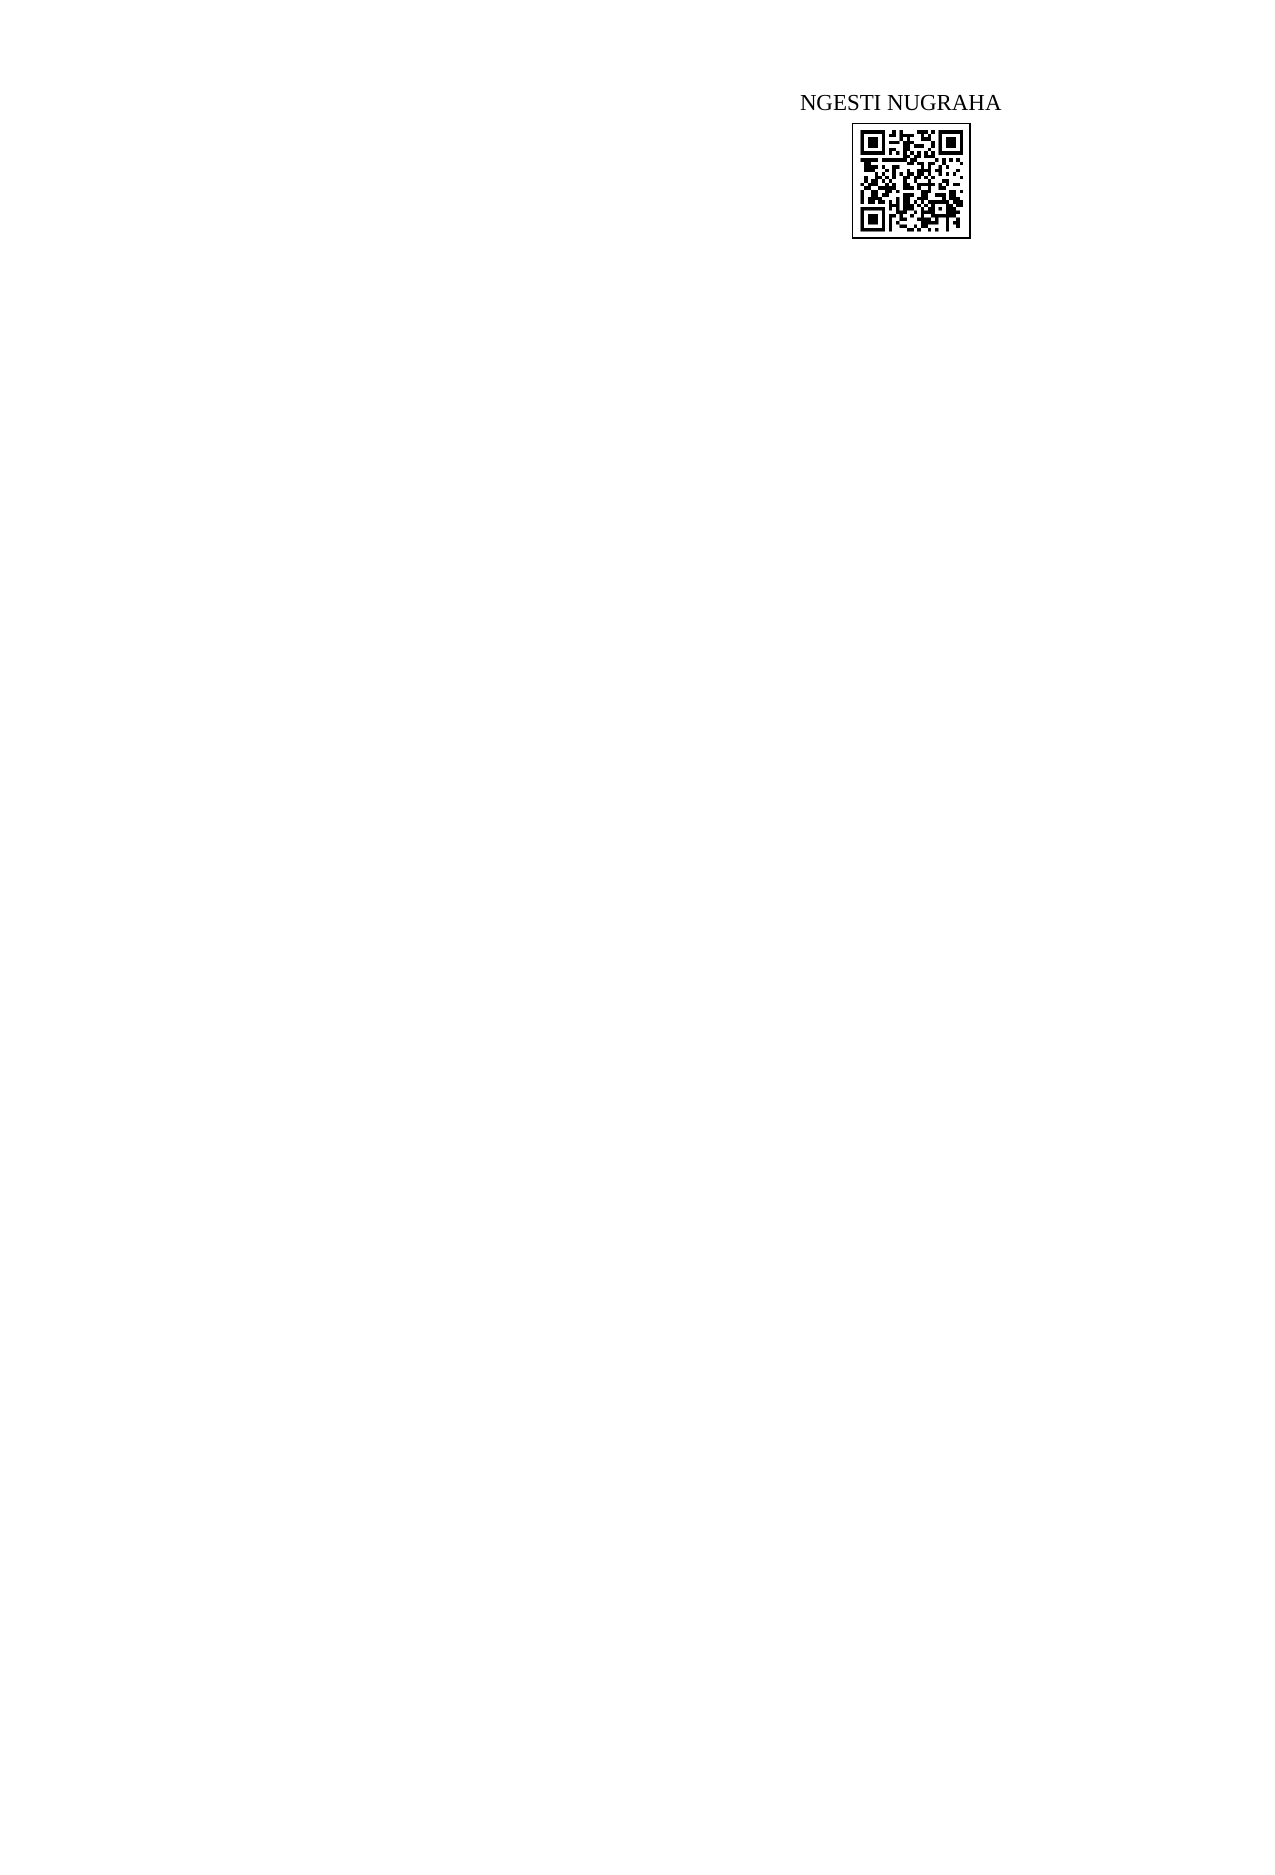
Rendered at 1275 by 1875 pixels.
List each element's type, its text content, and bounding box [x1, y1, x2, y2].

picture [853, 124, 969, 237]
list NGESTI NUGRAHA [750, 89, 1125, 115]
